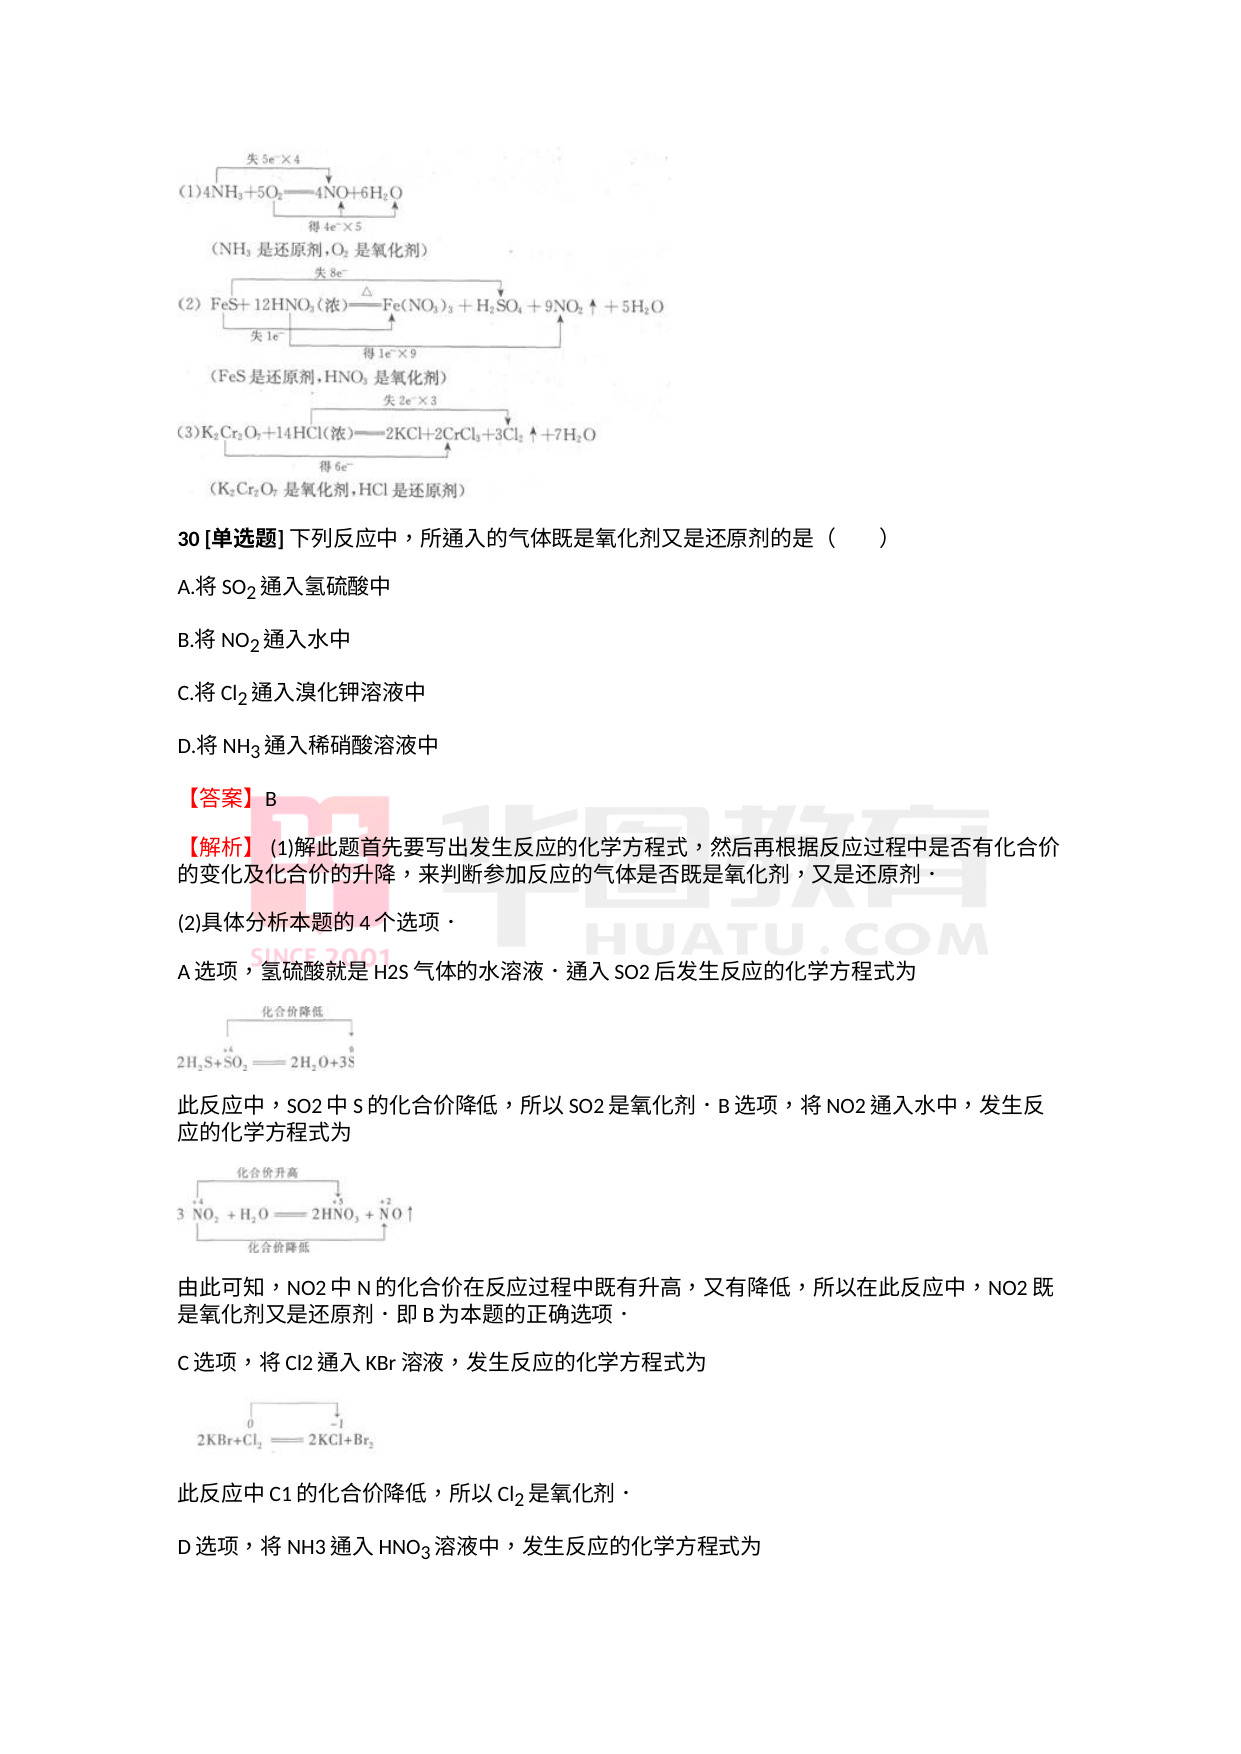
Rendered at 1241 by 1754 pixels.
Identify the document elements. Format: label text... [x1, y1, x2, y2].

text 【解析】 (1)解此题首先要写出发生反应的化学方程式，然后再根据反应过程中是否有化合价的变化及化合价的升降，来判断参加反应的气体是否既是氧化剂，又是还原剂． [177, 834, 1063, 887]
picture [177, 1167, 413, 1253]
text 【答案】B [177, 786, 1063, 812]
text 此反应中C1的化合价降低，所以Cl2是氧化剂． [177, 1480, 1063, 1511]
picture [177, 147, 671, 503]
text A.将SO2通入氢硫酸中 [177, 573, 1063, 604]
text (2)具体分析本题的4个选项． [177, 909, 1063, 936]
text D.将NH3通入稀硝酸溶液中 [177, 732, 1063, 764]
text A选项，氢硫酸就是H2S气体的水溶液．通入SO2后发生反应的化学方程式为 [177, 958, 1063, 984]
picture [177, 1006, 355, 1071]
text 此反应中，SO2中S的化合价降低，所以SO2是氧化剂．B选项，将NO2通入水中，发生反应的化学方程式为 [177, 1092, 1063, 1145]
text D选项，将NH3通入HNO3溶液中，发生反应的化学方程式为 [177, 1533, 1063, 1564]
text B.将NO2通入水中 [177, 626, 1063, 658]
picture [177, 1397, 388, 1458]
text C选项，将Cl2通入KBr溶液，发生反应的化学方程式为 [177, 1349, 1063, 1376]
text C.将Cl2通入溴化钾溶液中 [177, 679, 1063, 711]
text 由此可知，NO2中N的化合价在反应过程中既有升高，又有降低，所以在此反应中，NO2既是氧化剂又是还原剂．即B为本题的正确选项． [177, 1274, 1063, 1327]
text 30 [单选题] 下列反应中，所通入的气体既是氧化剂又是还原剂的是（ ） [177, 525, 1063, 552]
